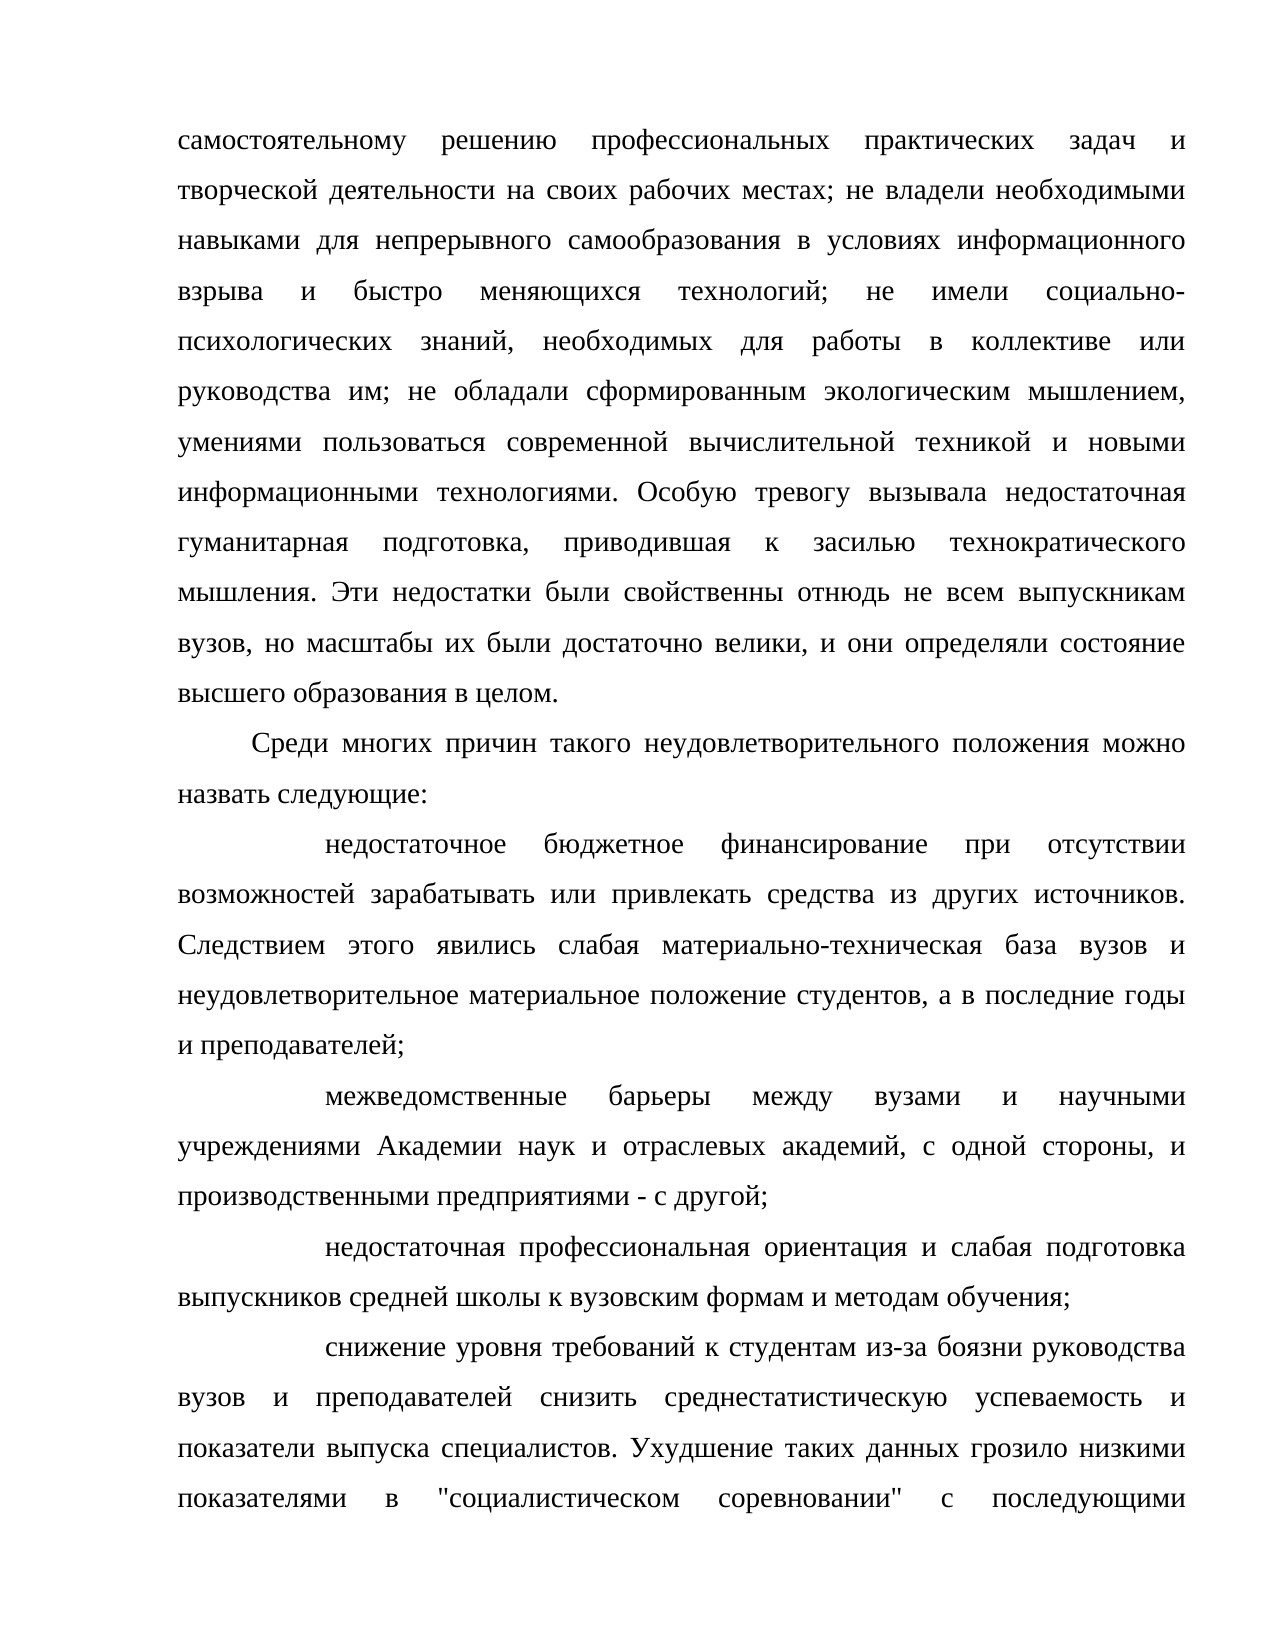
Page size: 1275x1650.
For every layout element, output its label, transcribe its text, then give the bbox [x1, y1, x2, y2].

text  недостаточная профессиональная ориентация и слабая подготовка выпускников средней школы к вузовским формам и методам обучения; [177, 1229, 1186, 1312]
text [177, 122, 1186, 709]
text Среди многих причин такого неудовлетворительного положения можно назвать следующие: [177, 726, 1186, 809]
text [177, 1329, 1186, 1514]
text  недостаточное бюджетное финансирование при отсутствии возможностей зарабатывать или привлекать средства из других источников. Следствием этого явились слабая материально-техническая база вузов и неудовлетворительное материальное положение студентов, а в последние годы и преподавателей; [177, 826, 1186, 1061]
text  межведомственные барьеры между вузами и научными учреждениями Академии наук и отраслевых академий, с одной стороны, и производственными предприятиями - с другой; [177, 1078, 1186, 1212]
